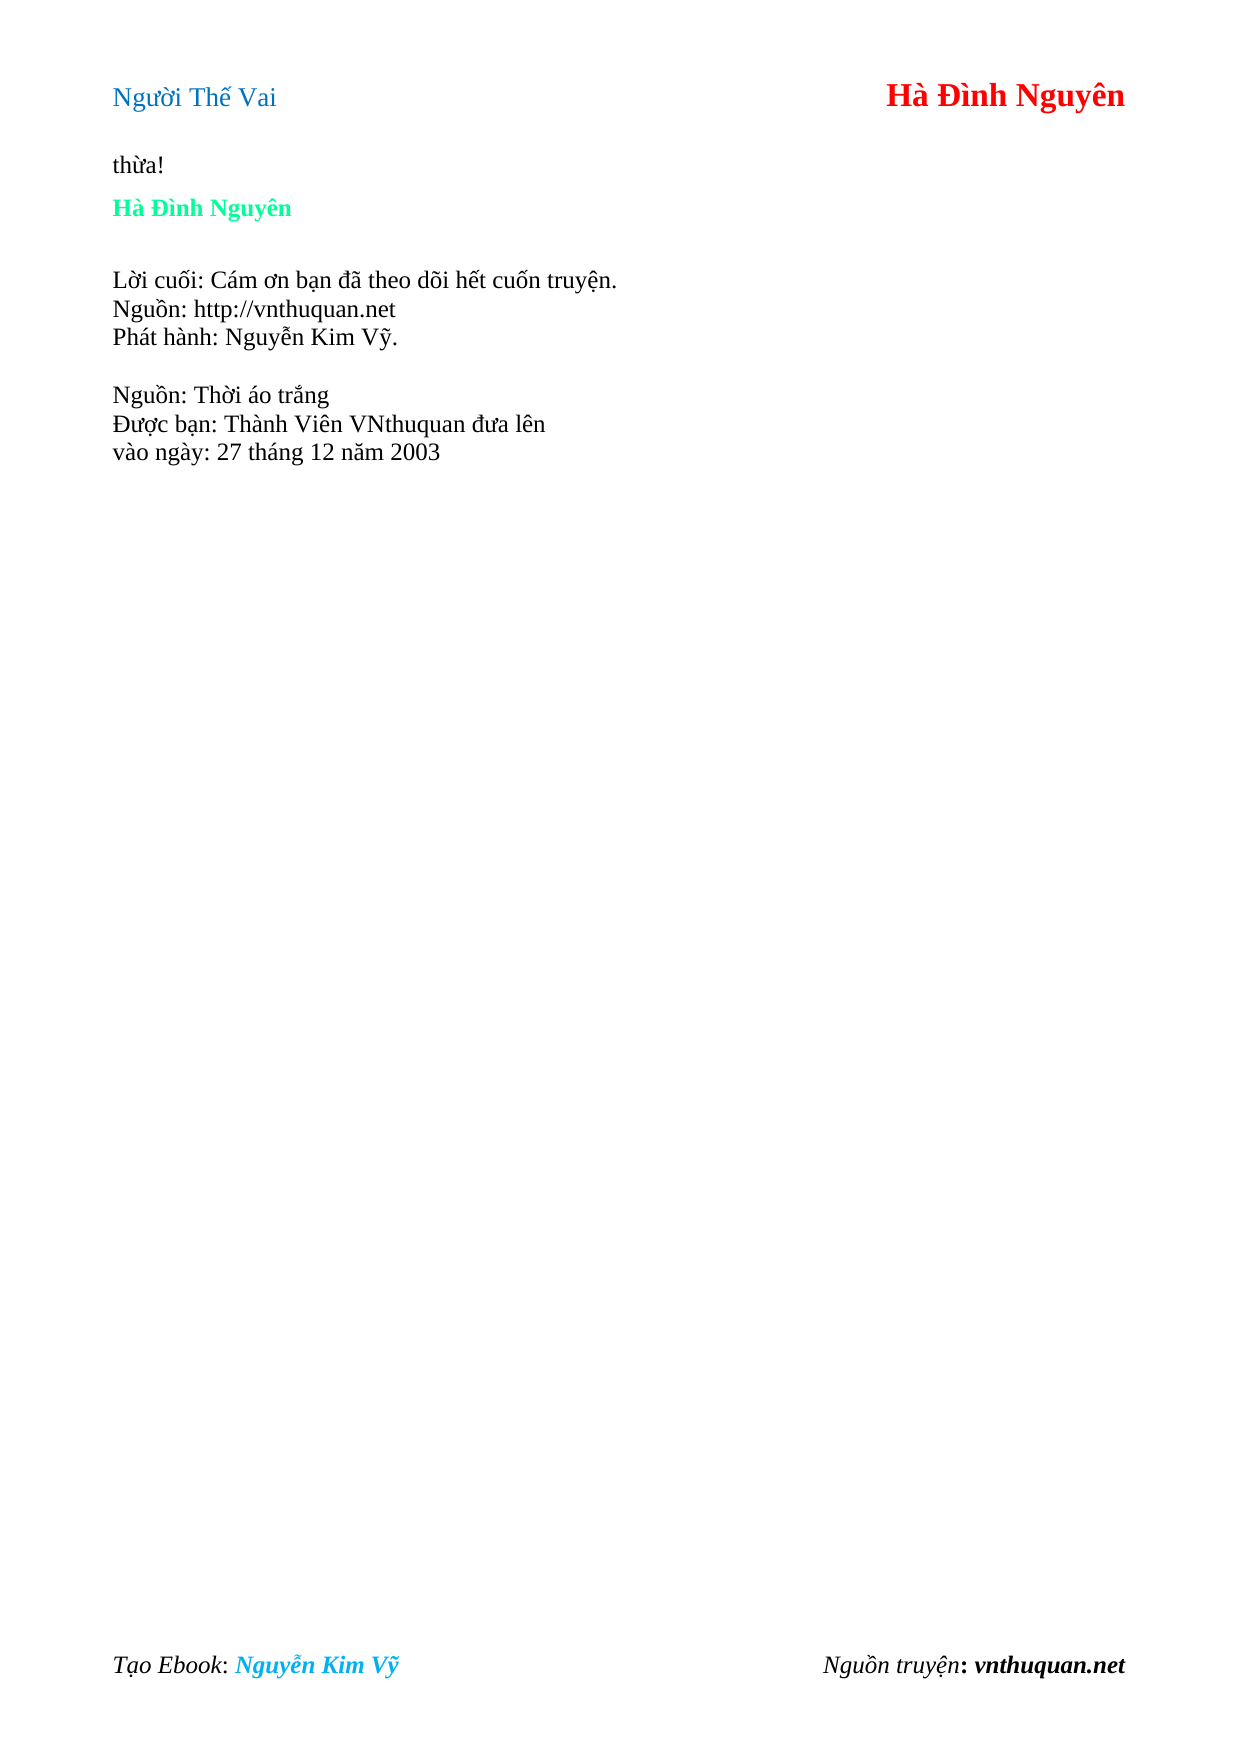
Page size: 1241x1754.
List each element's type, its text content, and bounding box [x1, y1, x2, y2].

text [112, 150, 1128, 222]
text Lời cuối: Cám ơn bạn đã theo dõi hết cuốn truyện. Nguồn: http://vnthuquan.net Phát hành: Nguyễn Kim Vỹ. Nguồn: Thời áo trắng Được bạn: Thành Viên VNthuquan đưa lên vào ngày: 27 tháng 12 năm 2003 [112, 236, 1128, 466]
